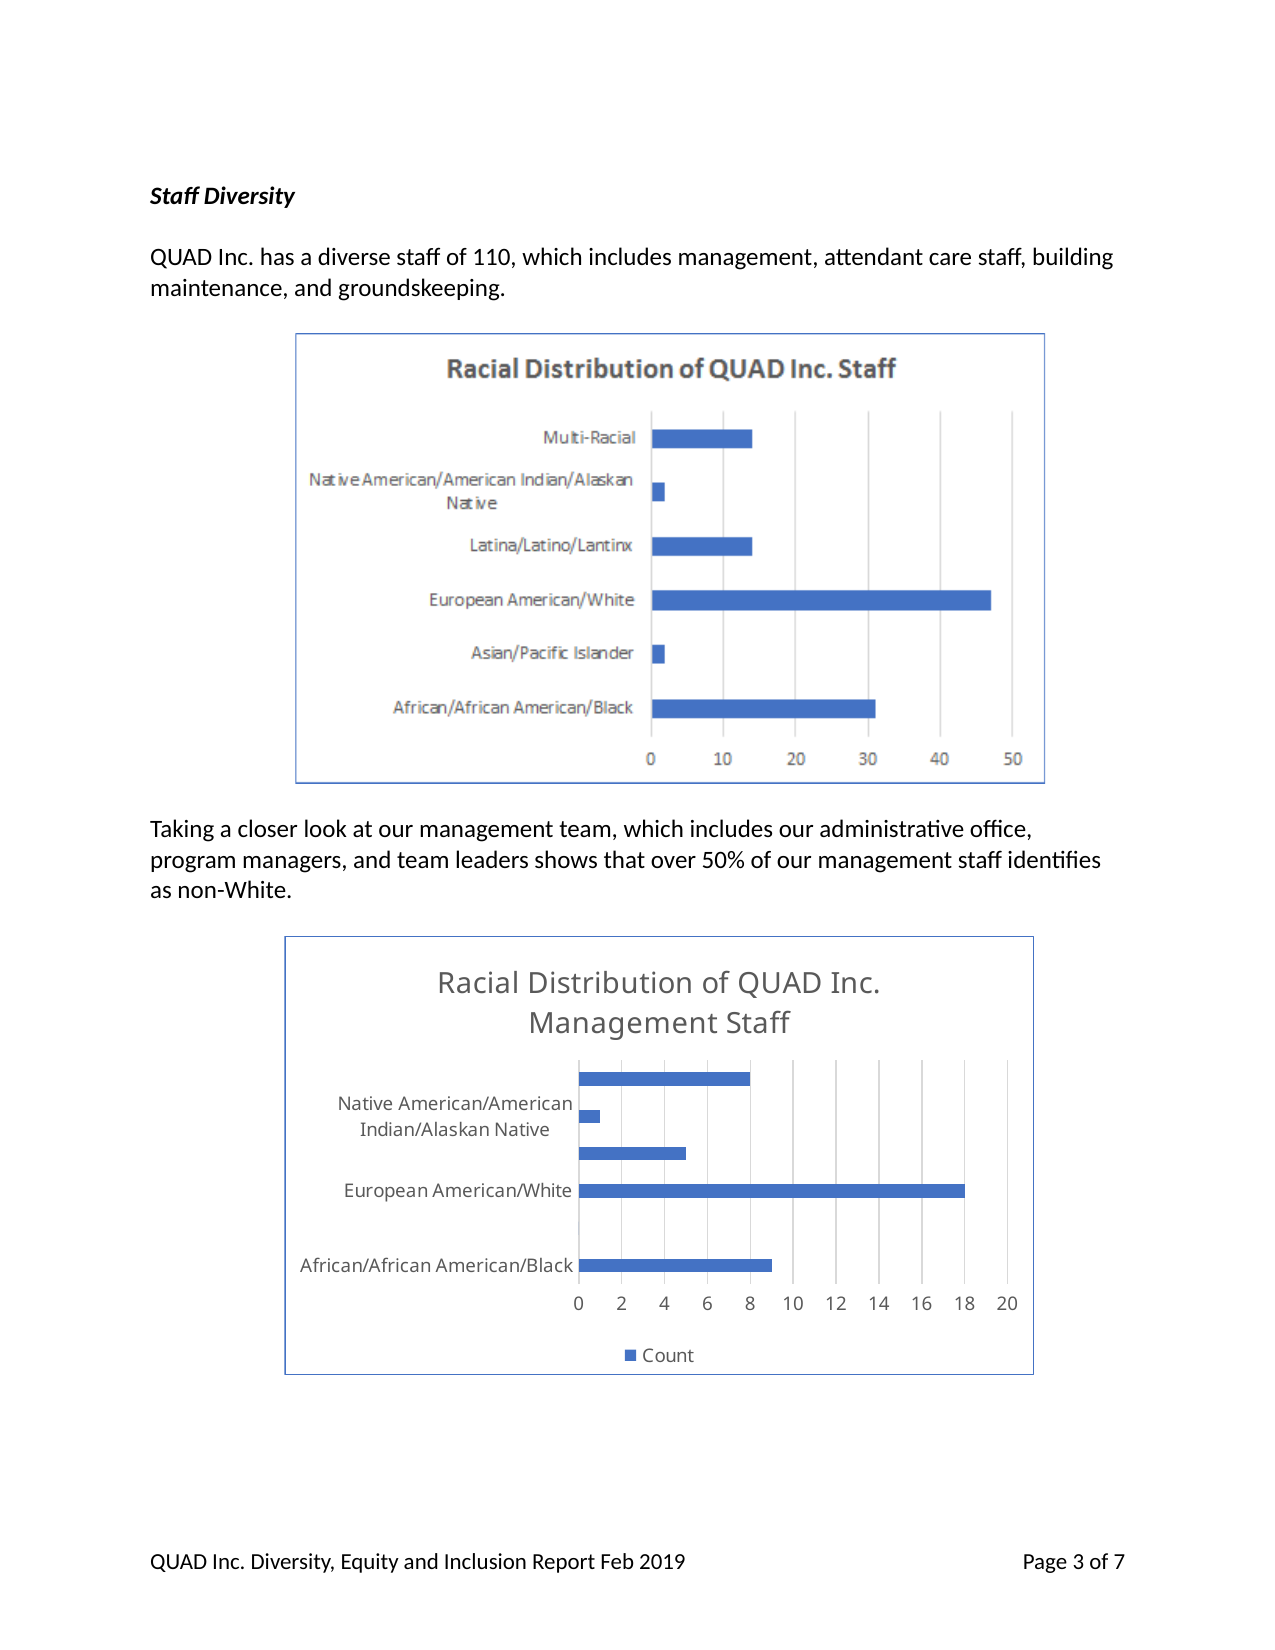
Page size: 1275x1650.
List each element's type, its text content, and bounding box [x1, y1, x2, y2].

picture [295, 333, 1046, 784]
text Staff Diversity [150, 181, 1125, 211]
text Taking a closer look at our management team, which includes our administrative office, program managers, and team leaders shows that over 50% of our management staff identifies as non-White. [150, 814, 1125, 905]
text QUAD Inc. has a diverse staff of 110, which includes management, attendant care staff, building maintenance, and groundskeeping. [150, 242, 1125, 303]
